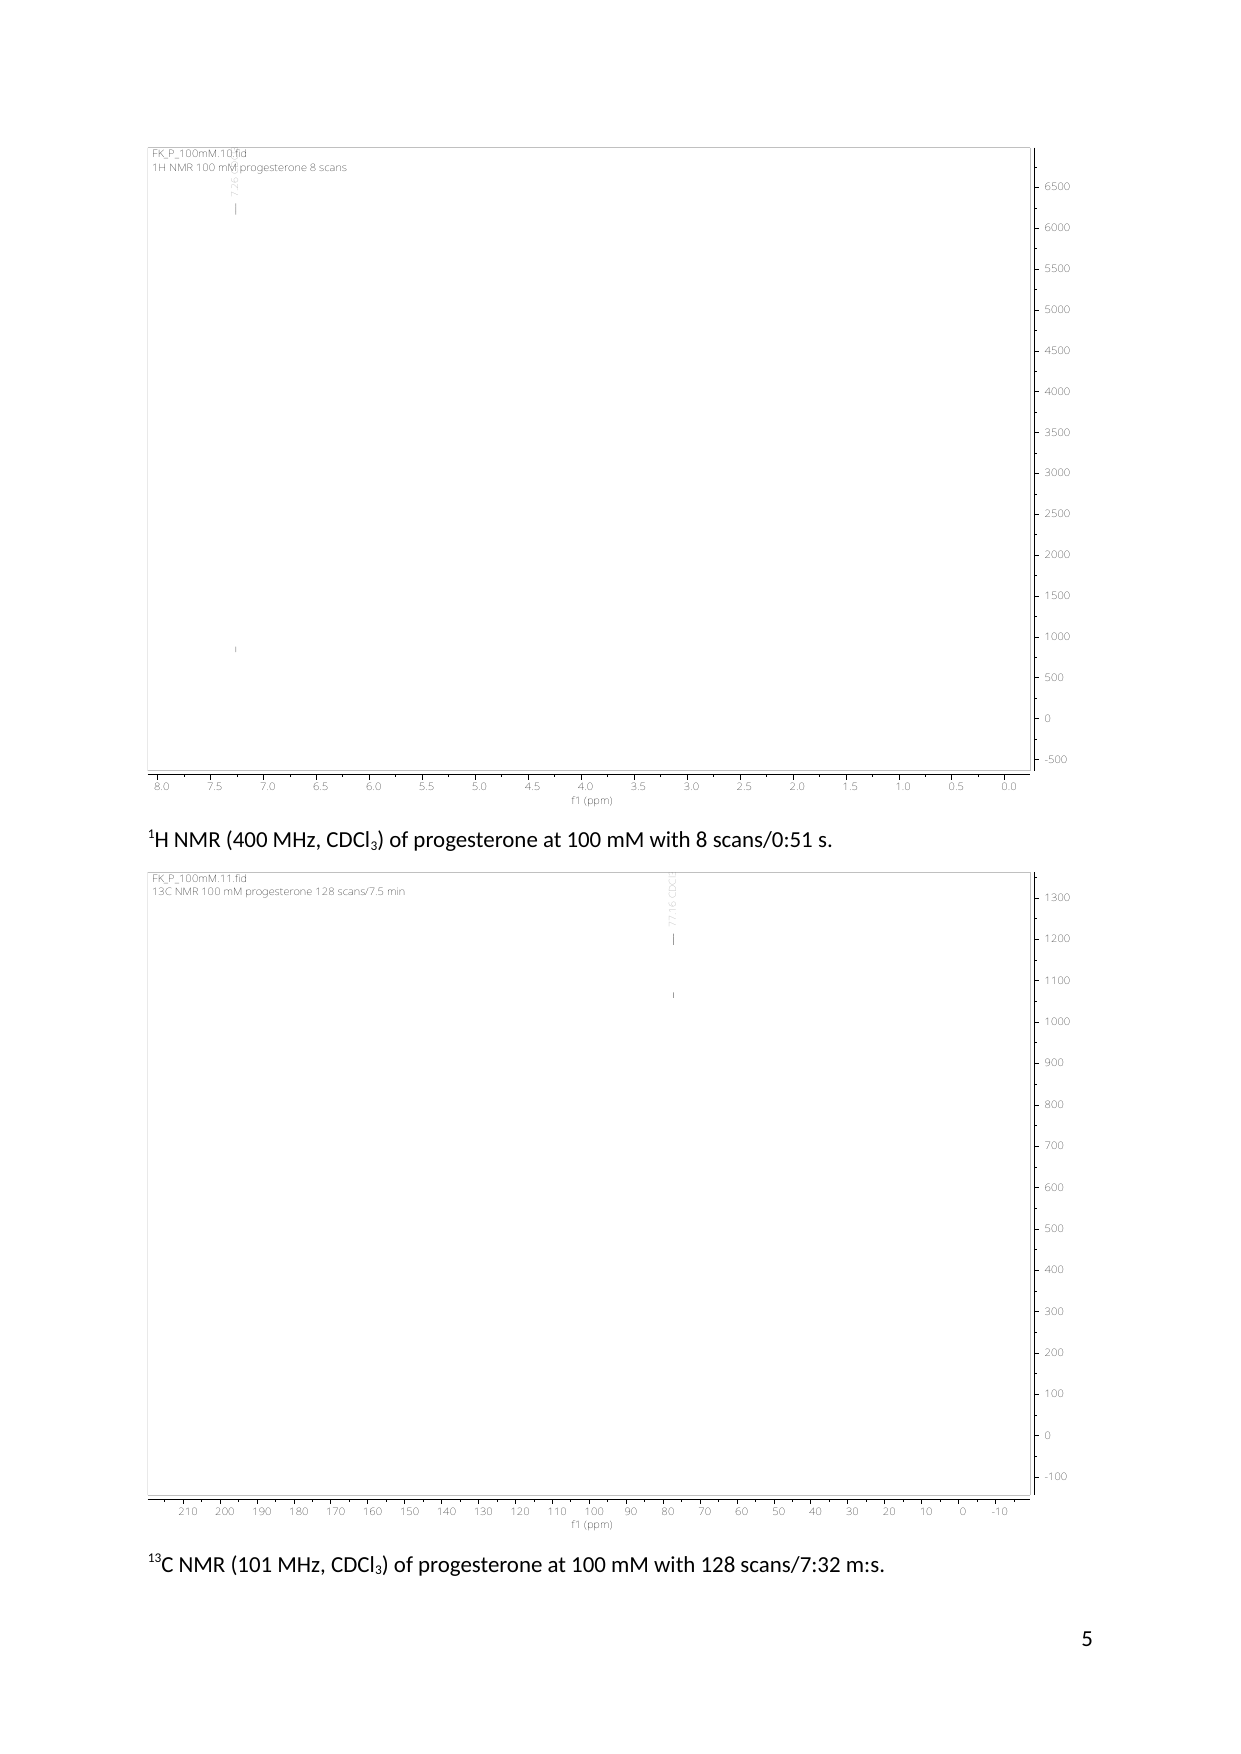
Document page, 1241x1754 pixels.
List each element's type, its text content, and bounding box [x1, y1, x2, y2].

text 13C NMR (101 MHz, CDCl3) of progesterone at 100 mM with 128 scans/7:32 m:s. [148, 1550, 1093, 1578]
text 1H NMR (400 MHz, CDCl3) of progesterone at 100 mM with 8 scans/0:51 s. [148, 825, 1093, 853]
